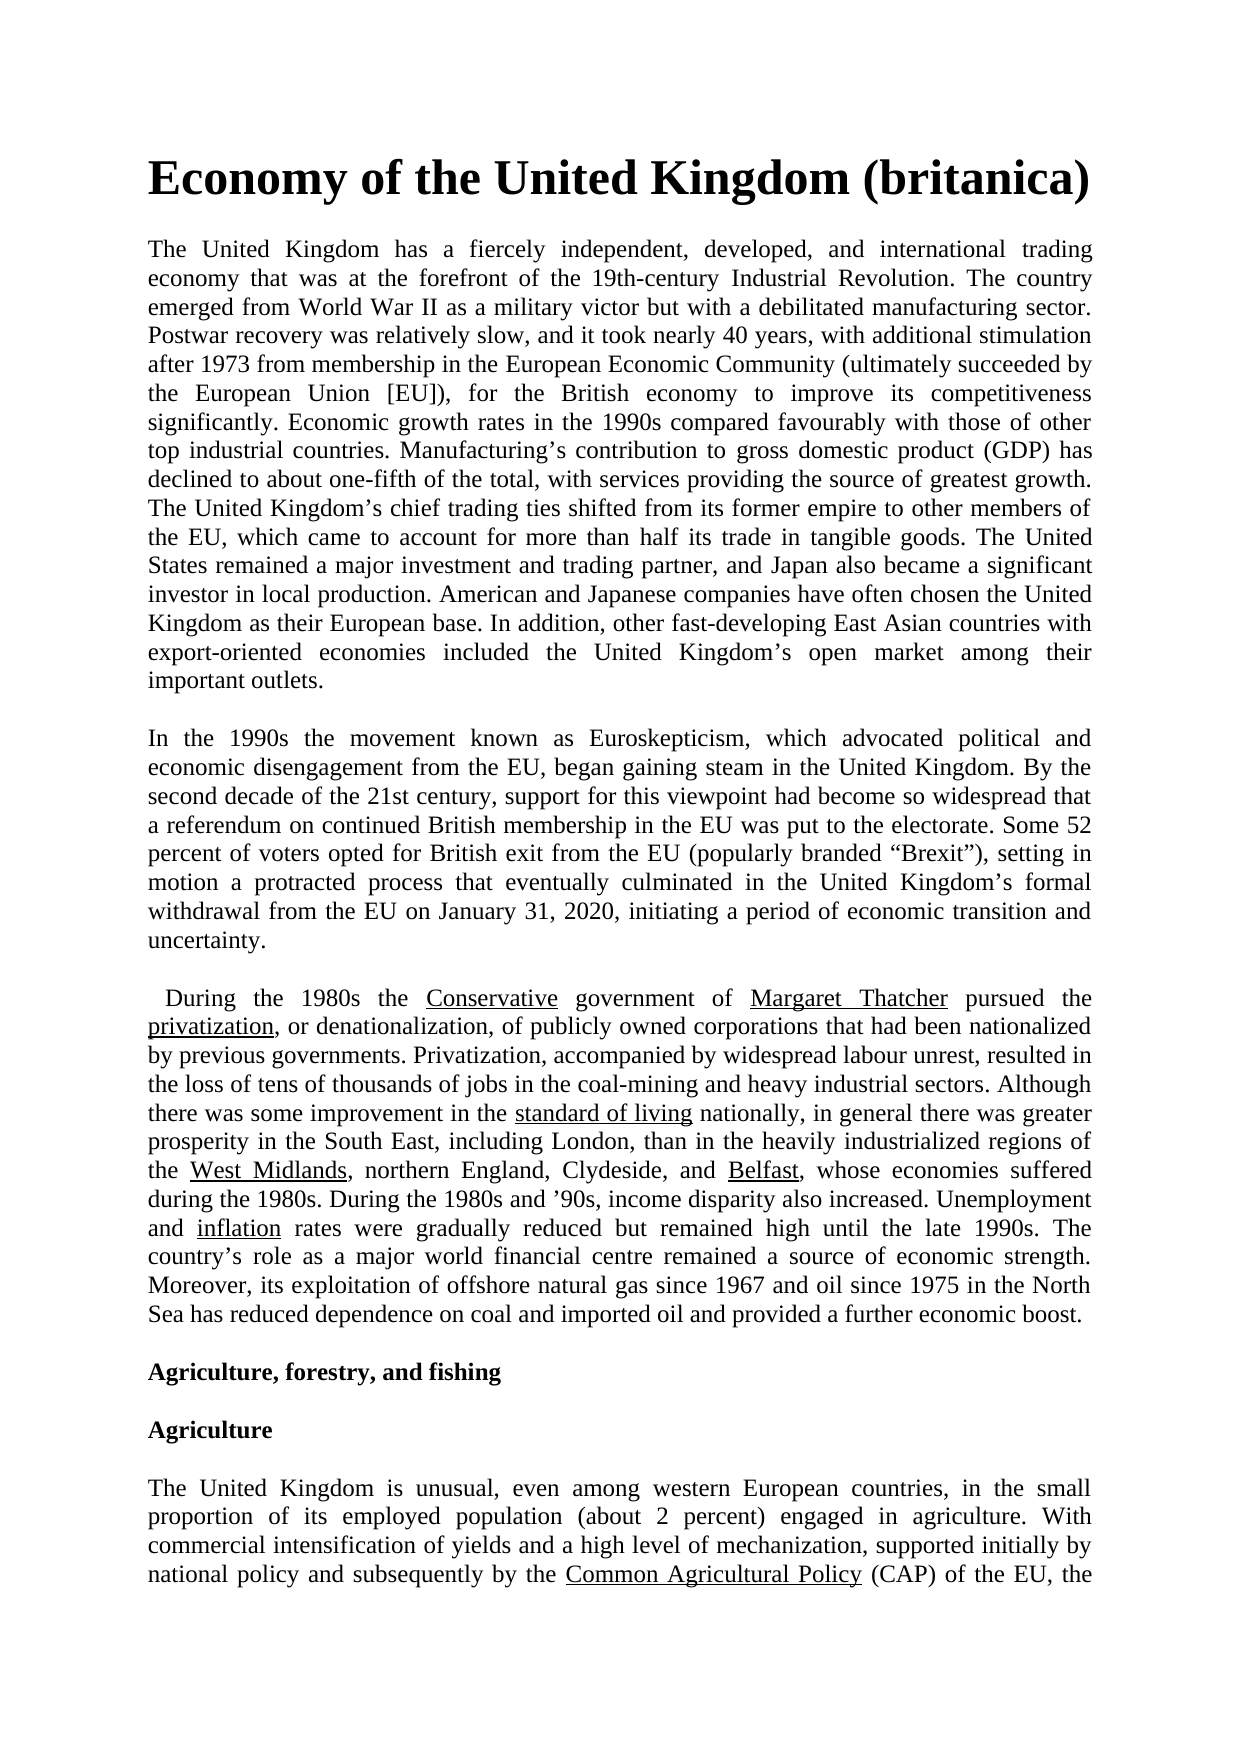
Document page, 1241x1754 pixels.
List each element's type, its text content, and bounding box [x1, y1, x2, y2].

text Economy of the United Kingdom (britanica) [148, 148, 1093, 205]
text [148, 1473, 1093, 1588]
text Agriculture [148, 1415, 1093, 1443]
text The United Kingdom has a fiercely independent, developed, and international trading economy that was at the forefront of the 19th-century Industrial Revolution. The country emerged from World War II as a military victor but with a debilitated manufacturing sector. Postwar recovery was relatively slow, and it took nearly 40 years, with additional stimulation after 1973 from membership in the European Economic Community (ultimately succeeded by the European Union [EU]), for the British economy to improve its competitiveness significantly. Economic growth rates in the 1990s compared favourably with those of other top industrial countries. Manufacturing’s contribution to gross domestic product (GDP) has declined to about one-fifth of the total, with services providing the source of greatest growth. The United Kingdom’s chief trading ties shifted from its former empire to other members of the EU, which came to account for more than half its trade in tangible goods. The United States remained a major investment and trading partner, and Japan also became a significant investor in local production. American and Japanese companies have often chosen the United Kingdom as their European base. In addition, other fast-developing East Asian countries with export-oriented economies included the United Kingdom’s open market among their important outlets. [148, 234, 1093, 694]
text Agriculture, forestry, and fishing [148, 1357, 1093, 1386]
text In the 1990s the movement known as Euroskepticism, which advocated political and economic disengagement from the EU, began gaining steam in the United Kingdom. By the second decade of the 21st century, support for this viewpoint had become so widespread that a referendum on continued British membership in the EU was put to the electorate. Some 52 percent of voters opted for British exit from the EU (popularly branded “Brexit”), setting in motion a protracted process that eventually culminated in the United Kingdom’s formal withdrawal from the EU on January 31, 2020, initiating a period of economic transition and uncertainty. [148, 723, 1093, 953]
text During the 1980s the Conservative government of Margaret Thatcher pursued the privatization, or denationalization, of publicly owned corporations that had been nationalized by previous governments. Privatization, accompanied by widespread labour unrest, resulted in the loss of tens of thousands of jobs in the coal-mining and heavy industrial sectors. Although there was some improvement in the standard of living nationally, in general there was greater prosperity in the South East, including London, than in the heavily industrialized regions of the West Midlands, northern England, Clydeside, and Belfast, whose economies suffered during the 1980s. During the 1980s and ’90s, income disparity also increased. Unemployment and inflation rates were gradually reduced but remained high until the late 1990s. The country’s role as a major world financial centre remained a source of economic strength. Moreover, its exploitation of offshore natural gas since 1967 and oil since 1975 in the North Sea has reduced dependence on coal and imported oil and provided a further economic boost. [148, 983, 1093, 1328]
